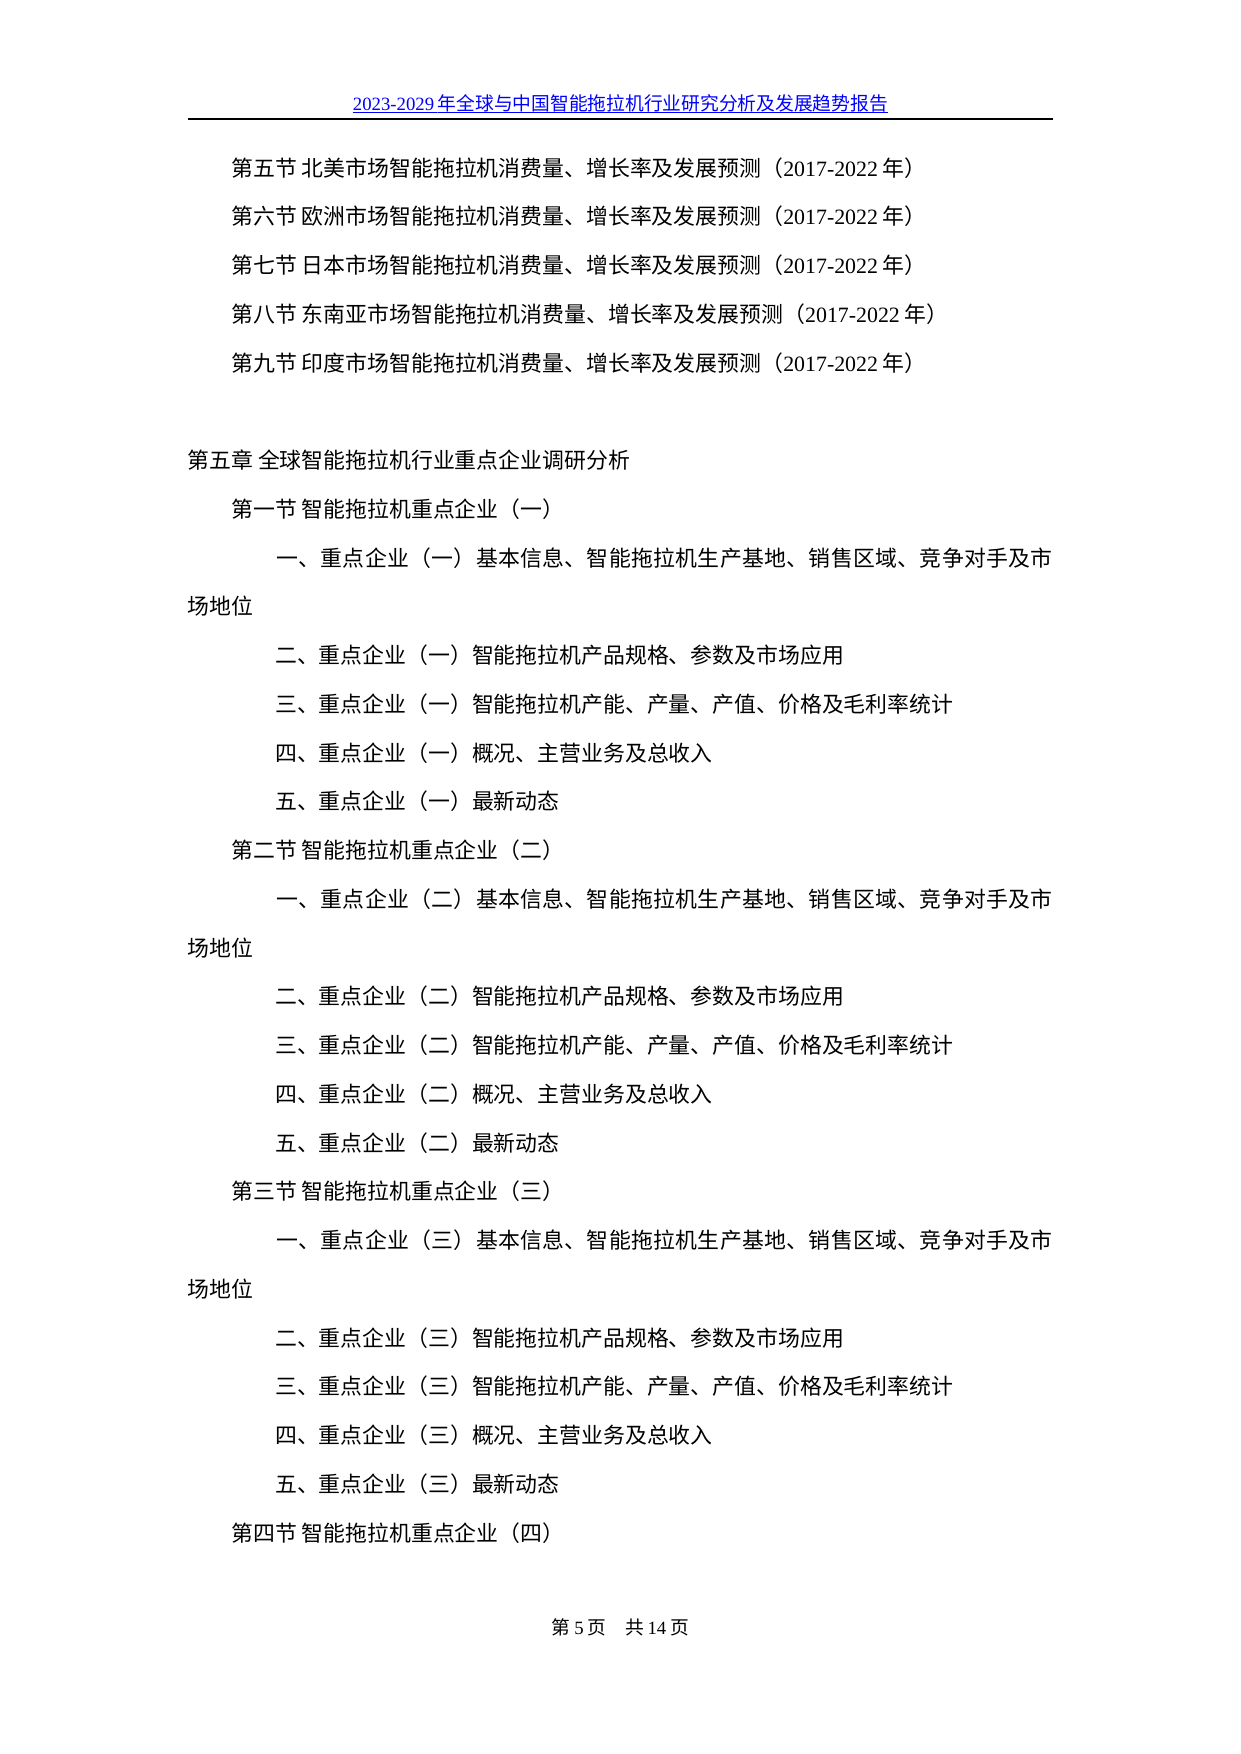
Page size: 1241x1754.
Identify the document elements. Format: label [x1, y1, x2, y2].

text [187, 150, 1053, 1548]
